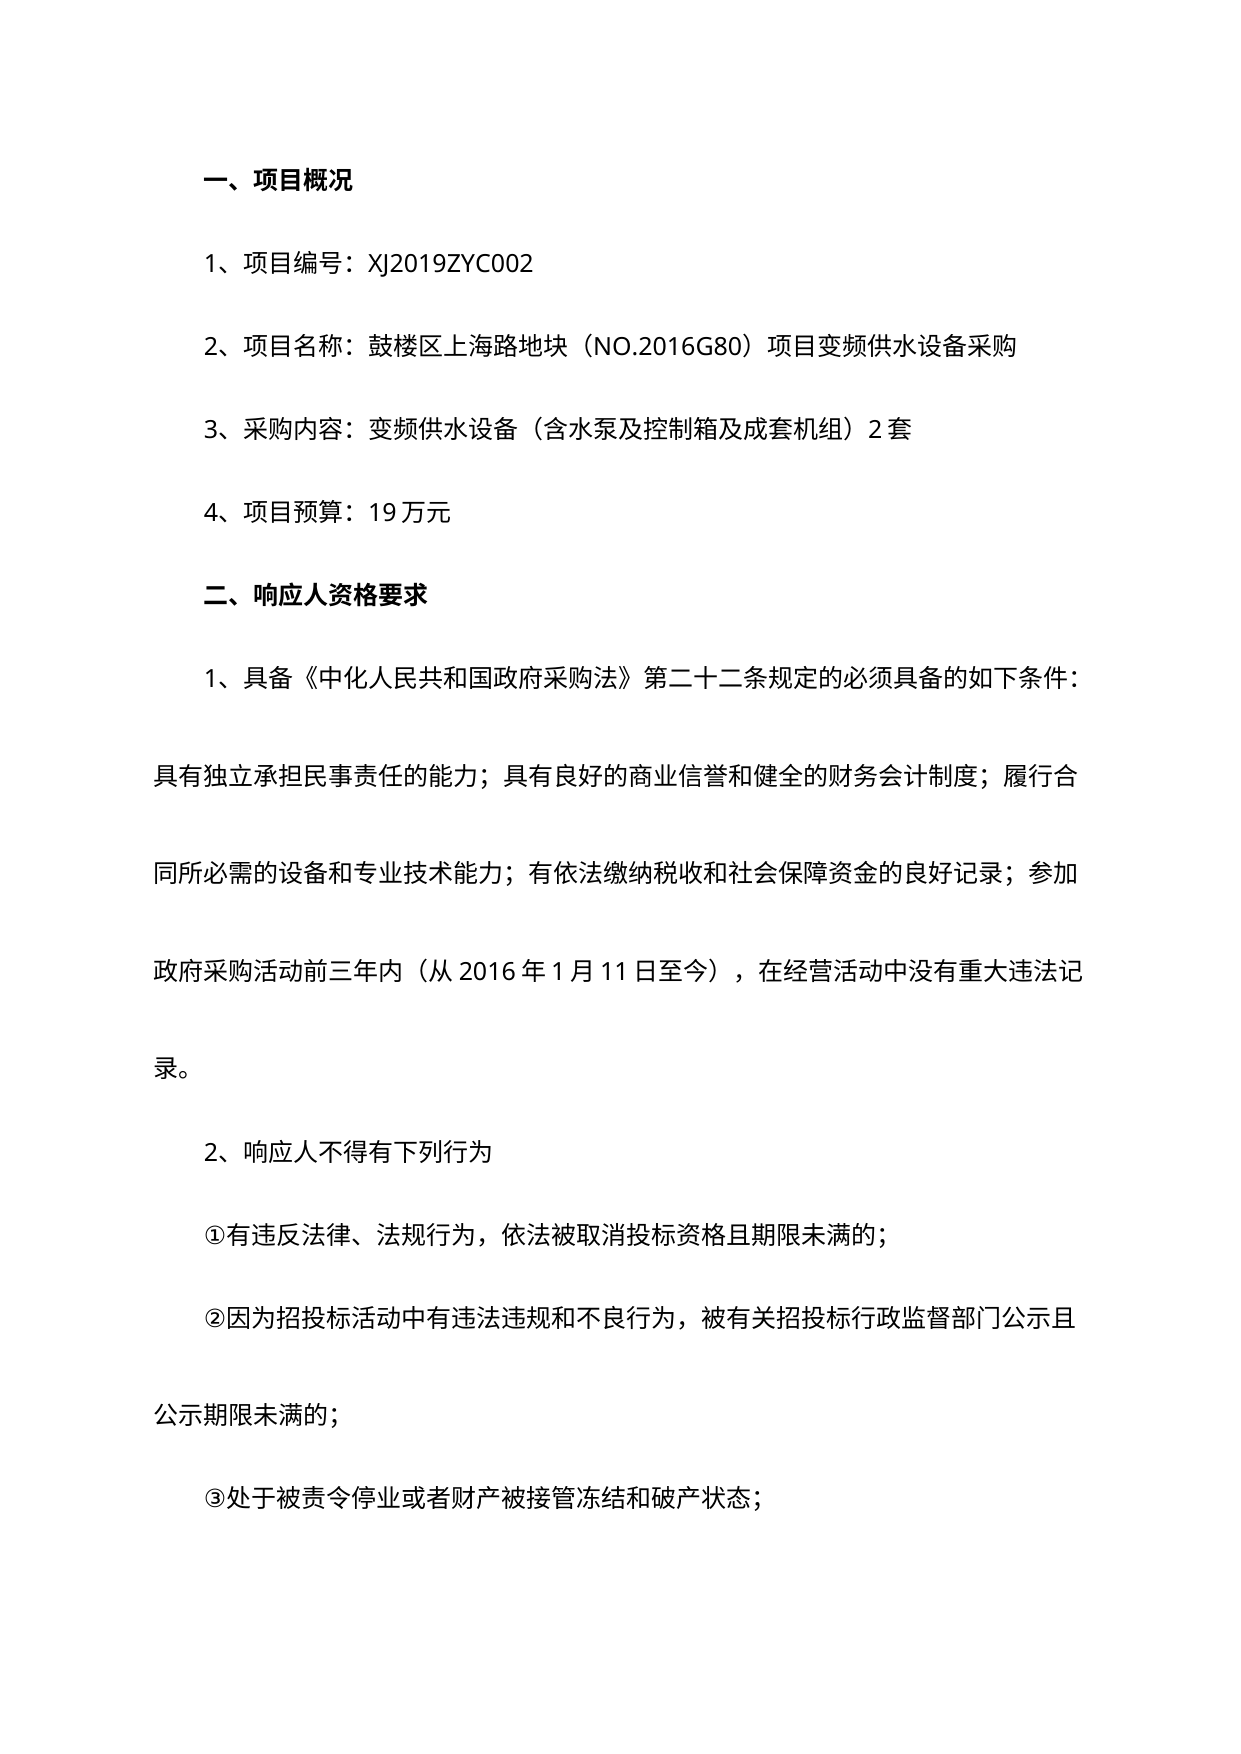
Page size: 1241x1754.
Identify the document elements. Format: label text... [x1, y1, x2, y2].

text 1、具备《中化人民共和国政府采购法》第二十二条规定的必须具备的如下条件：具有独立承担民事责任的能力；具有良好的商业信誉和健全的财务会计制度；履行合同所必需的设备和专业技术能力；有依法缴纳税收和社会保障资金的良好记录；参加政府采购活动前三年内（从2016年1月11日至今），在经营活动中没有重大违法记录。 [153, 644, 1087, 1099]
text 二、响应人资格要求 [153, 561, 1087, 626]
text 一、项目概况 [153, 146, 1087, 211]
text 3、采购内容：变频供水设备（含水泵及控制箱及成套机组）2套 [153, 395, 1087, 460]
text ②因为招投标活动中有违法违规和不良行为，被有关招投标行政监督部门公示且公示期限未满的； [153, 1284, 1087, 1446]
text ③处于被责令停业或者财产被接管冻结和破产状态； [153, 1464, 1087, 1529]
text ①有违反法律、法规行为，依法被取消投标资格且期限未满的； [153, 1201, 1087, 1266]
text 4、项目预算：19万元 [153, 478, 1087, 543]
text 2、响应人不得有下列行为 [153, 1118, 1087, 1183]
text 1、项目编号：XJ2019ZYC002 [153, 229, 1087, 294]
text 2、项目名称：鼓楼区上海路地块（NO.2016G80）项目变频供水设备采购 [153, 312, 1087, 377]
